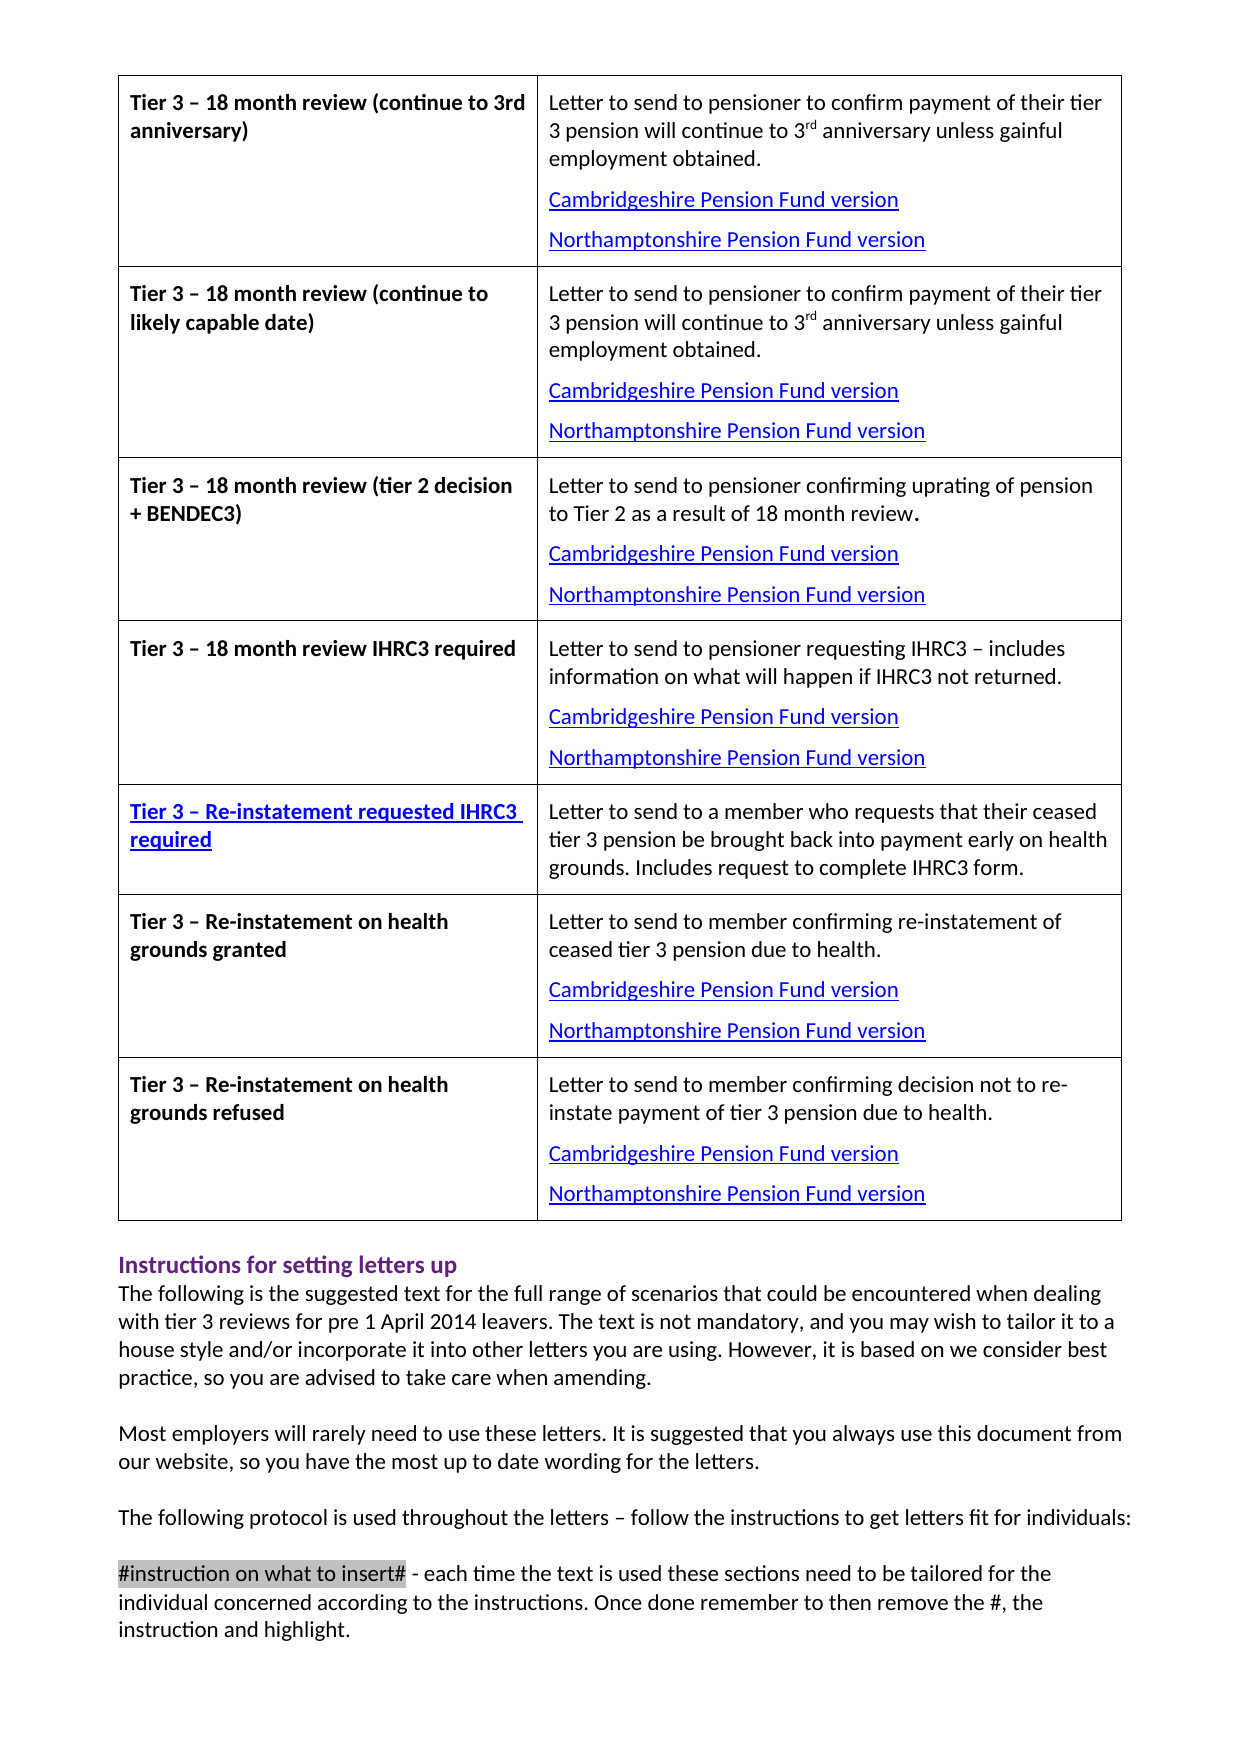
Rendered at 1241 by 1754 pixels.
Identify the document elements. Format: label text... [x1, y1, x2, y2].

table_cell Letter to send to pensioner to confirm payment of their tier 3 pension will continue to 3rd anniversary unless gainful employment obtained. Cambridgeshire Pension Fund version Northamptonshire Pension Fund version [538, 76, 1121, 266]
table_cell Tier 3 – Re-instatement requested IHRC3 required [119, 785, 537, 893]
table_cell Letter to send to member confirming re-instatement of ceased tier 3 pension due to health. Cambridgeshire Pension Fund version Northamptonshire Pension Fund version [538, 895, 1121, 1057]
table_cell Tier 3 – 18 month review (tier 2 decision + BENDEC3) [119, 458, 537, 620]
subtitle Instructions for setting letters up [118, 1249, 1142, 1279]
text #instruction on what to insert# - each time the text is used these sections need to be tailored for the individual concerned according to the instructions. Once done remember to then remove the #, the instruction and highlight. [118, 1559, 1142, 1644]
table_cell Letter to send to pensioner confirming uprating of pension to Tier 2 as a result of 18 month review. Cambridgeshire Pension Fund version Northamptonshire Pension Fund version [538, 458, 1121, 620]
table_cell Tier 3 – 18 month review (continue to likely capable date) [119, 267, 537, 457]
table_cell Tier 3 – Re-instatement on health grounds granted [119, 895, 537, 1057]
table_cell Letter to send to pensioner to confirm payment of their tier 3 pension will continue to 3rd anniversary unless gainful employment obtained. Cambridgeshire Pension Fund version Northamptonshire Pension Fund version [538, 267, 1121, 457]
table_cell Letter to send to pensioner requesting IHRC3 – includes information on what will happen if IHRC3 not returned. Cambridgeshire Pension Fund version Northamptonshire Pension Fund version [538, 621, 1121, 783]
table_cell Letter to send to member confirming decision not to re-instate payment of tier 3 pension due to health. Cambridgeshire Pension Fund version Northamptonshire Pension Fund version [538, 1058, 1121, 1220]
text The following protocol is used throughout the letters – follow the instructions to get letters fit for individuals: [118, 1503, 1142, 1532]
text Most employers will rarely need to use these letters. It is suggested that you always use this document from our website, so you have the most up to date wording for the letters. [118, 1419, 1142, 1476]
table_cell Tier 3 – Re-instatement on health grounds refused [119, 1058, 537, 1220]
table_cell Letter to send to a member who requests that their ceased tier 3 pension be brought back into payment early on health grounds. Includes request to complete IHRC3 form. [538, 785, 1121, 893]
table_cell Tier 3 – 18 month review (continue to 3rd anniversary) [119, 76, 537, 266]
text The following is the suggested text for the full range of scenarios that could be encountered when dealing with tier 3 reviews for pre 1 April 2014 leavers. The text is not mandatory, and you may wish to tailor it to a house style and/or incorporate it into other letters you are using. However, it is based on we consider best practice, so you are advised to take care when amending. [118, 1279, 1142, 1391]
table_cell Tier 3 – 18 month review IHRC3 required [119, 621, 537, 783]
